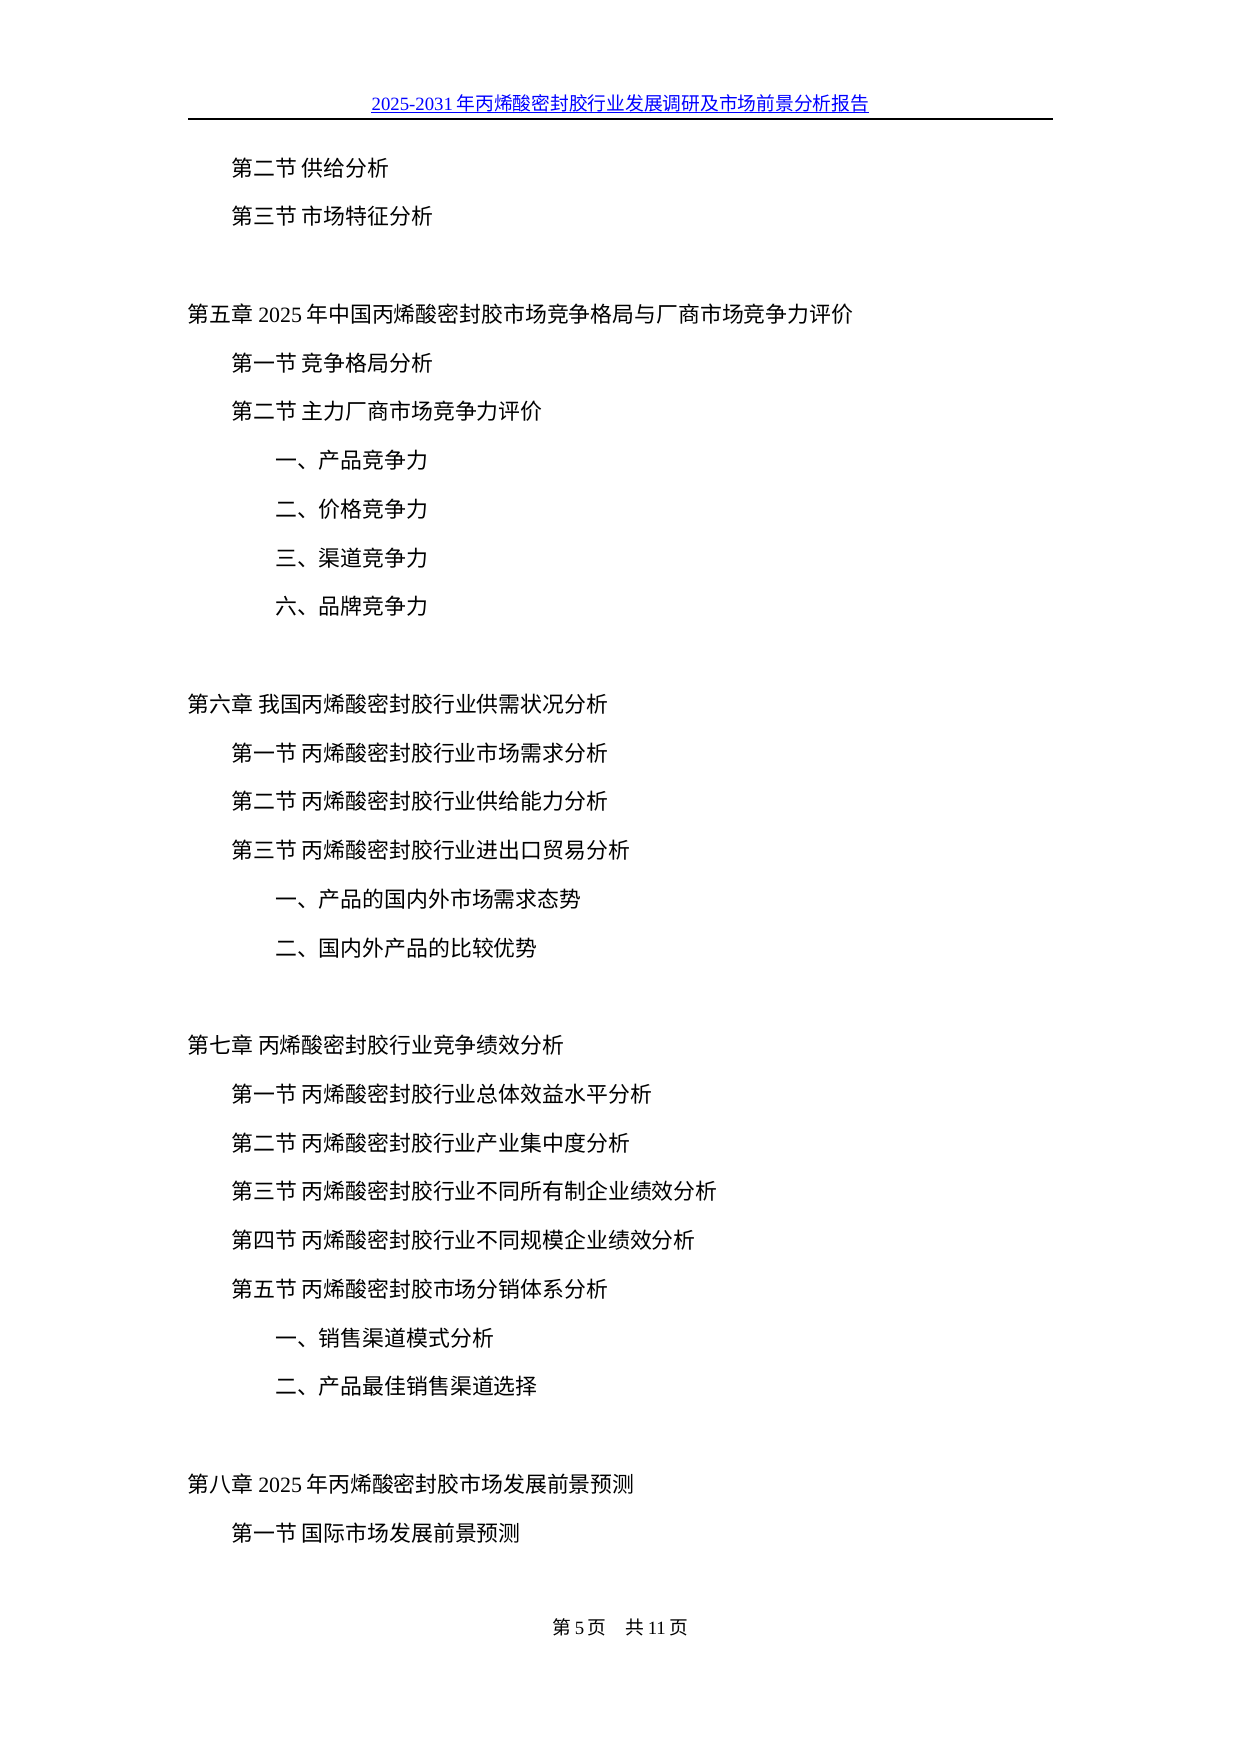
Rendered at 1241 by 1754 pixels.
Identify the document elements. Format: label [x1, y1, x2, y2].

text [187, 150, 1053, 1548]
